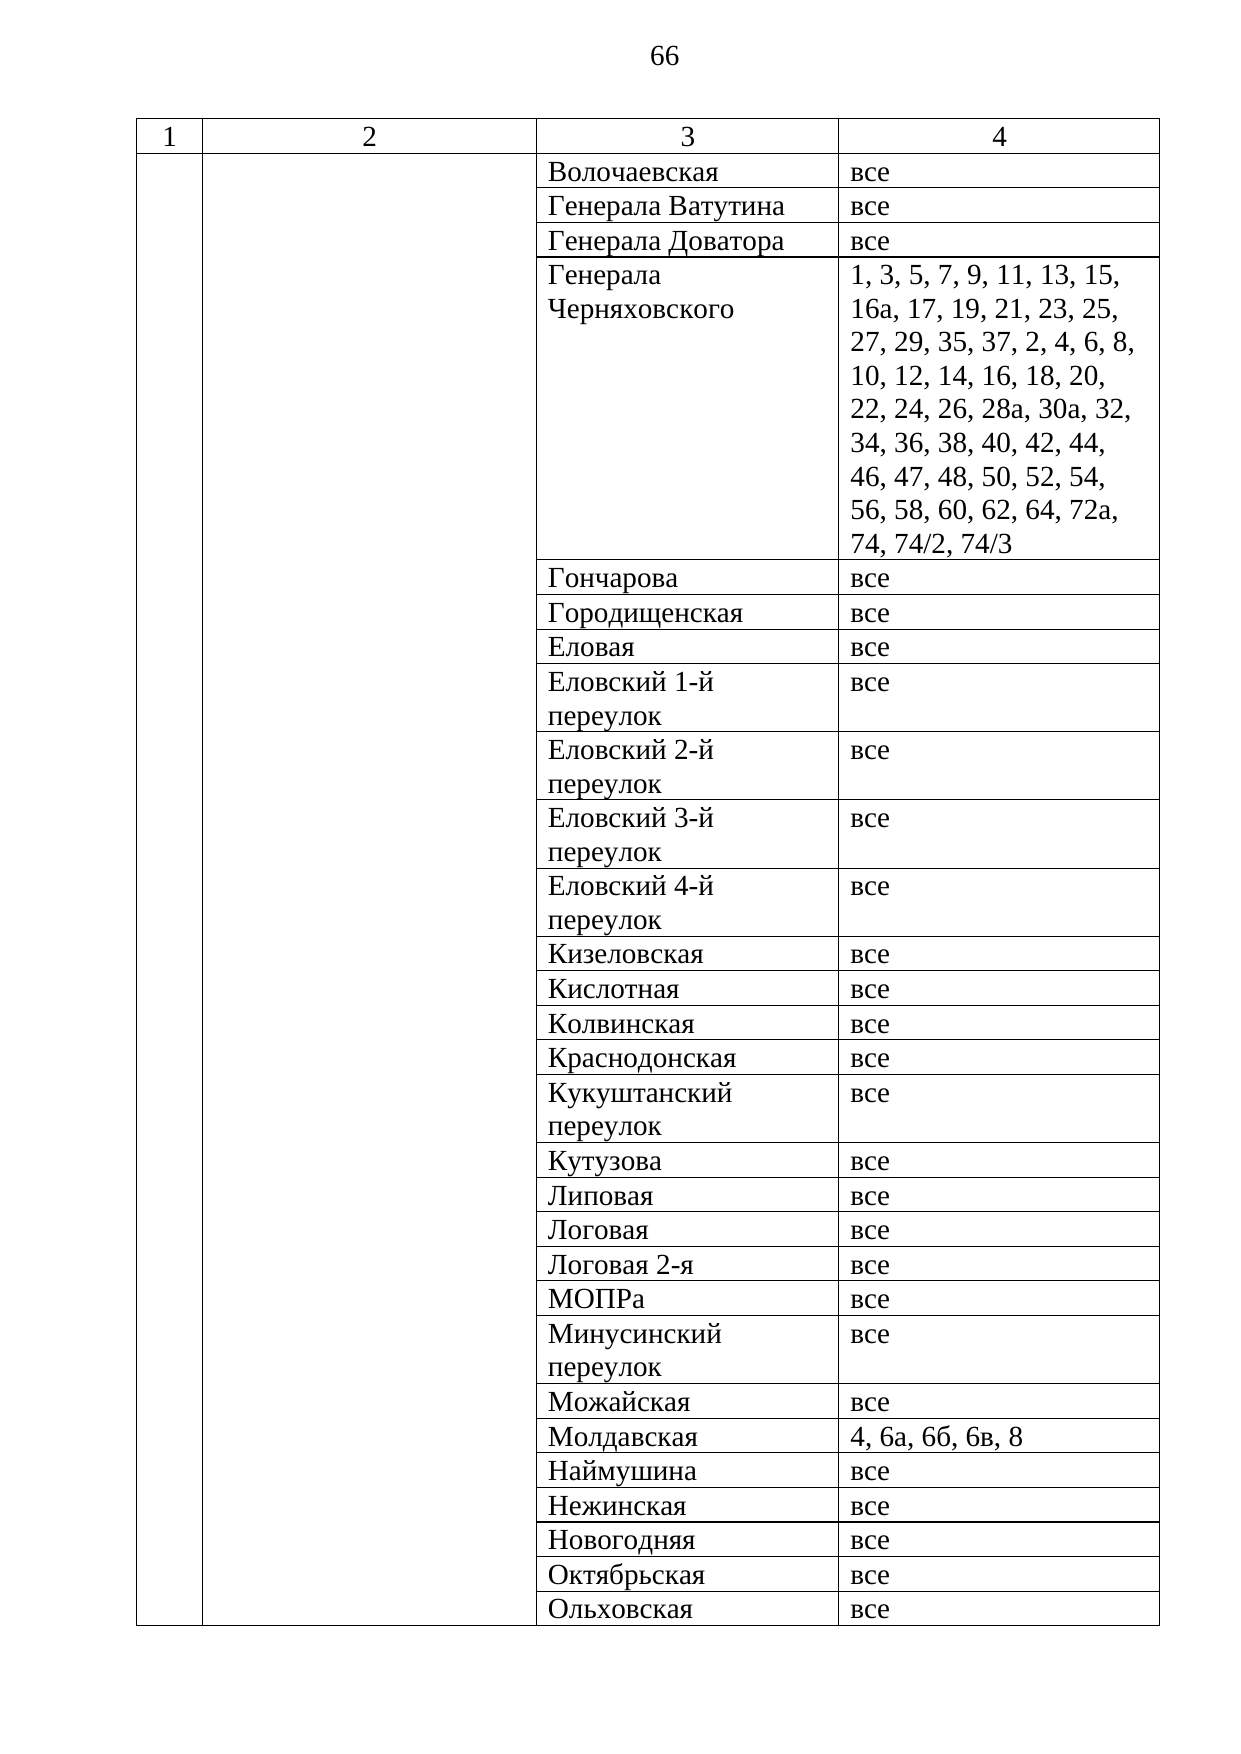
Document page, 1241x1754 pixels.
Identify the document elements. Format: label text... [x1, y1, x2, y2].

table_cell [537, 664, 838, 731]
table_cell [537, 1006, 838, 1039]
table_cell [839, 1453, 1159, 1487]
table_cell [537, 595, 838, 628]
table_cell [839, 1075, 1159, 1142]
table_header 1 [137, 119, 202, 153]
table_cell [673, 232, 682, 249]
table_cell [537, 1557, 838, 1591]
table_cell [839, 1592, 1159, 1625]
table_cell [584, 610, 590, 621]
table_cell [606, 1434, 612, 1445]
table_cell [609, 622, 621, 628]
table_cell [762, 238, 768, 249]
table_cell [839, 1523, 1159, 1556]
table_header 4 [839, 119, 1159, 153]
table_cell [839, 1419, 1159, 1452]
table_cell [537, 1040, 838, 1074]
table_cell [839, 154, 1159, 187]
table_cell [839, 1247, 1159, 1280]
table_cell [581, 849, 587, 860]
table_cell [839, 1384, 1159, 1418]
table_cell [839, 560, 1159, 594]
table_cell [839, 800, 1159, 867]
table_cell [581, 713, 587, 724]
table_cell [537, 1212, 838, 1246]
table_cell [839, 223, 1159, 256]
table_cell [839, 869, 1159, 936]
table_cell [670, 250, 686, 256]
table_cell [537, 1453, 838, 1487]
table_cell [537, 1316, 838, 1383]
table_header 2 [203, 119, 536, 153]
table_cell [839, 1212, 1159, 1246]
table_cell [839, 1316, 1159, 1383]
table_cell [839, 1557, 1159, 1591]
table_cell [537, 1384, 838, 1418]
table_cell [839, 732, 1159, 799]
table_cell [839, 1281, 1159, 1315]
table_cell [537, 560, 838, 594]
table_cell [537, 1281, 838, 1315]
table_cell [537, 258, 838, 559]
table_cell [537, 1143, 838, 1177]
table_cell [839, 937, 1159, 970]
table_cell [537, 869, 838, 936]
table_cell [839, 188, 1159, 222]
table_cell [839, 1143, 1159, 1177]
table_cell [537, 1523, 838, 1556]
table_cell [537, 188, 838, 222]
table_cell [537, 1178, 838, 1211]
table_header 3 [537, 119, 838, 153]
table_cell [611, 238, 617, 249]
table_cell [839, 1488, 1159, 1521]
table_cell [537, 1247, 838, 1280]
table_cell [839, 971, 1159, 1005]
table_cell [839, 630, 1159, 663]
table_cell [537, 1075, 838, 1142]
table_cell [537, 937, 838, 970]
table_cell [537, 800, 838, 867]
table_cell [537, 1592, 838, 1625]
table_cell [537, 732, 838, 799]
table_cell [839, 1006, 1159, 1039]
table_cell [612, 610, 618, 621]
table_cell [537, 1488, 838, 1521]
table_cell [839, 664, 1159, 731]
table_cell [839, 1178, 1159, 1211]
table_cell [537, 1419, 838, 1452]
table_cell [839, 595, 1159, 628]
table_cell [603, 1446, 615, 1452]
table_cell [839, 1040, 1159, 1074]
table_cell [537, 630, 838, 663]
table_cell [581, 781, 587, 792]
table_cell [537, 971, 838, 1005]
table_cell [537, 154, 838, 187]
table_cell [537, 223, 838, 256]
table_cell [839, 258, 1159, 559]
